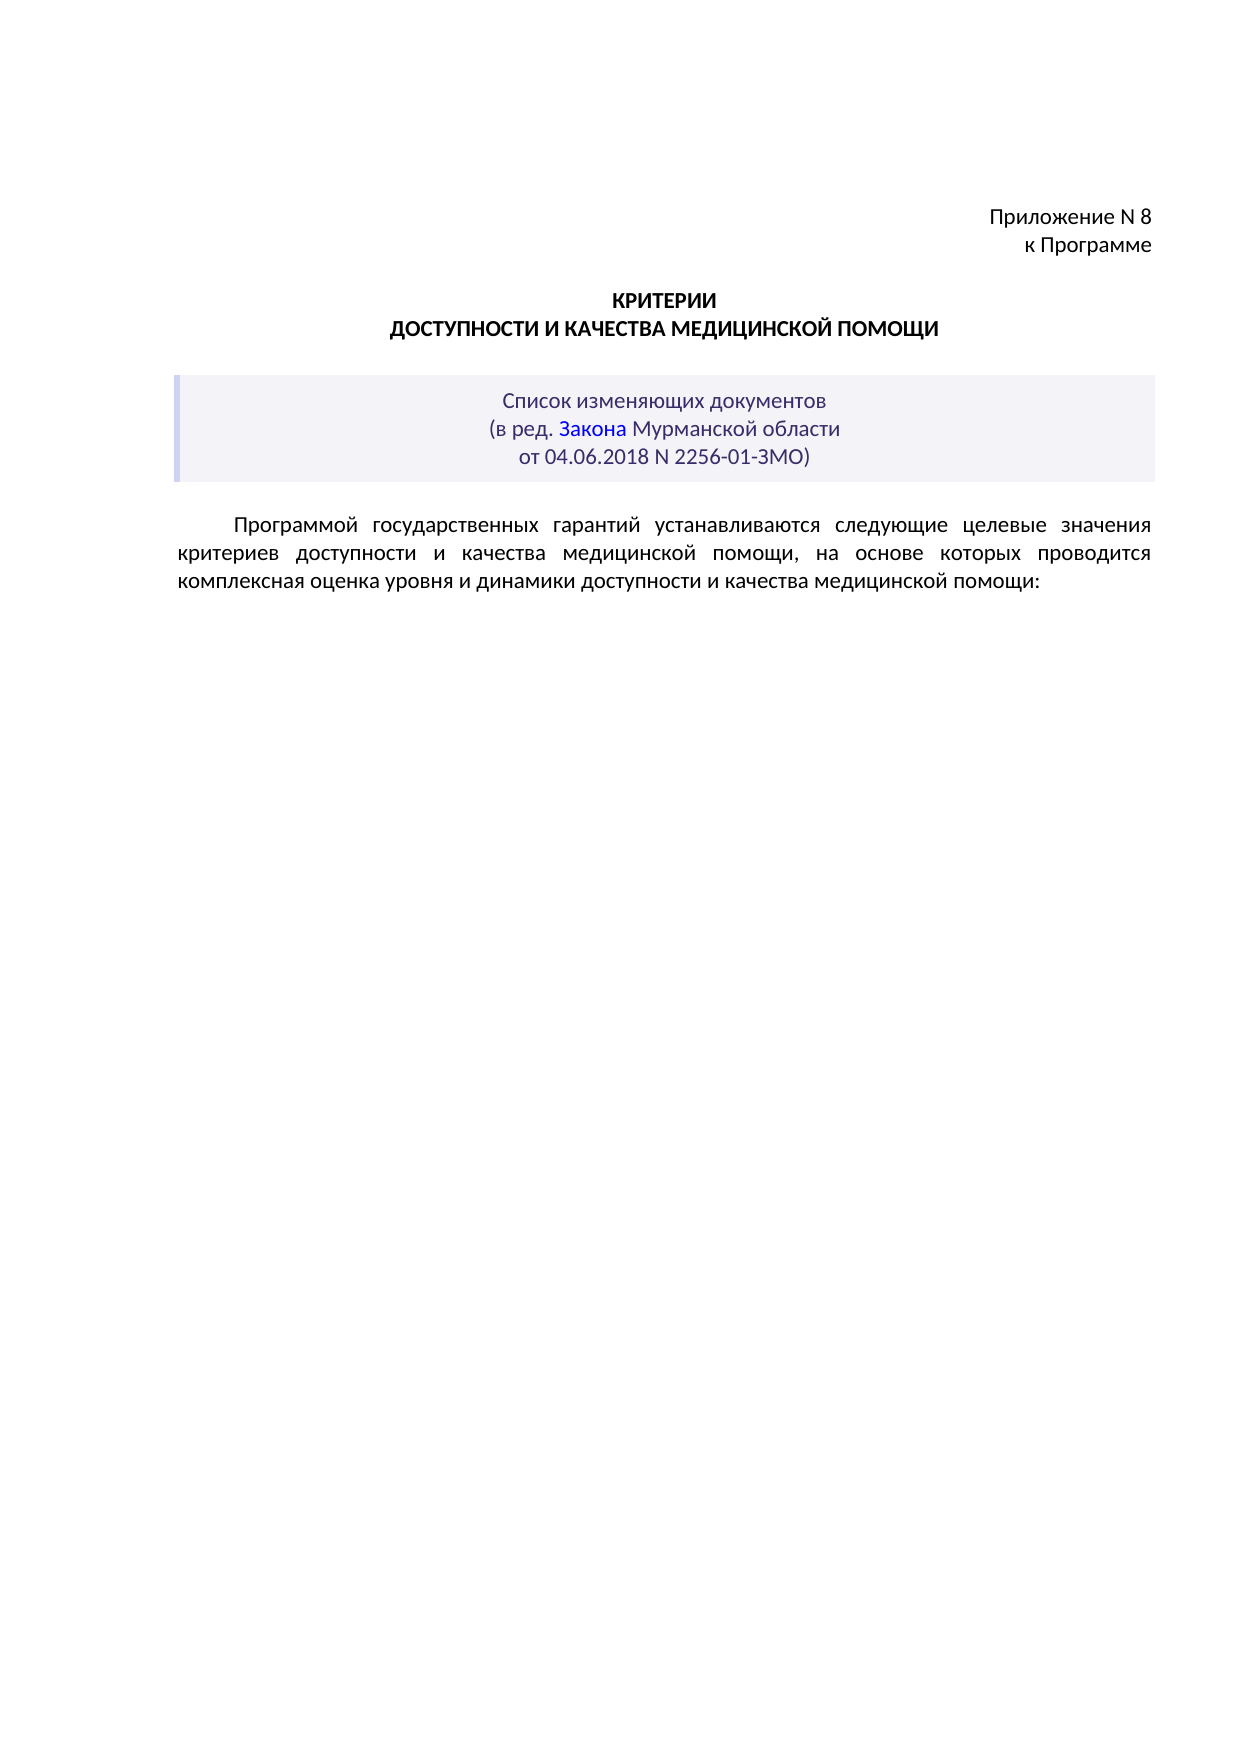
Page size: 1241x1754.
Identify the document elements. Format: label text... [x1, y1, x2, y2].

text Программой государственных гарантий устанавливаются следующие целевые значения критериев доступности и качества медицинской помощи, на основе которых проводится комплексная оценка уровня и динамики доступности и качества медицинской помощи: [177, 510, 1152, 594]
title КРИТЕРИИ [177, 286, 1152, 314]
title ДОСТУПНОСТИ И КАЧЕСТВА МЕДИЦИНСКОЙ ПОМОЩИ [177, 314, 1152, 342]
text к Программе [177, 230, 1152, 258]
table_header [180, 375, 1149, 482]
text Приложение N 8 [177, 202, 1152, 230]
